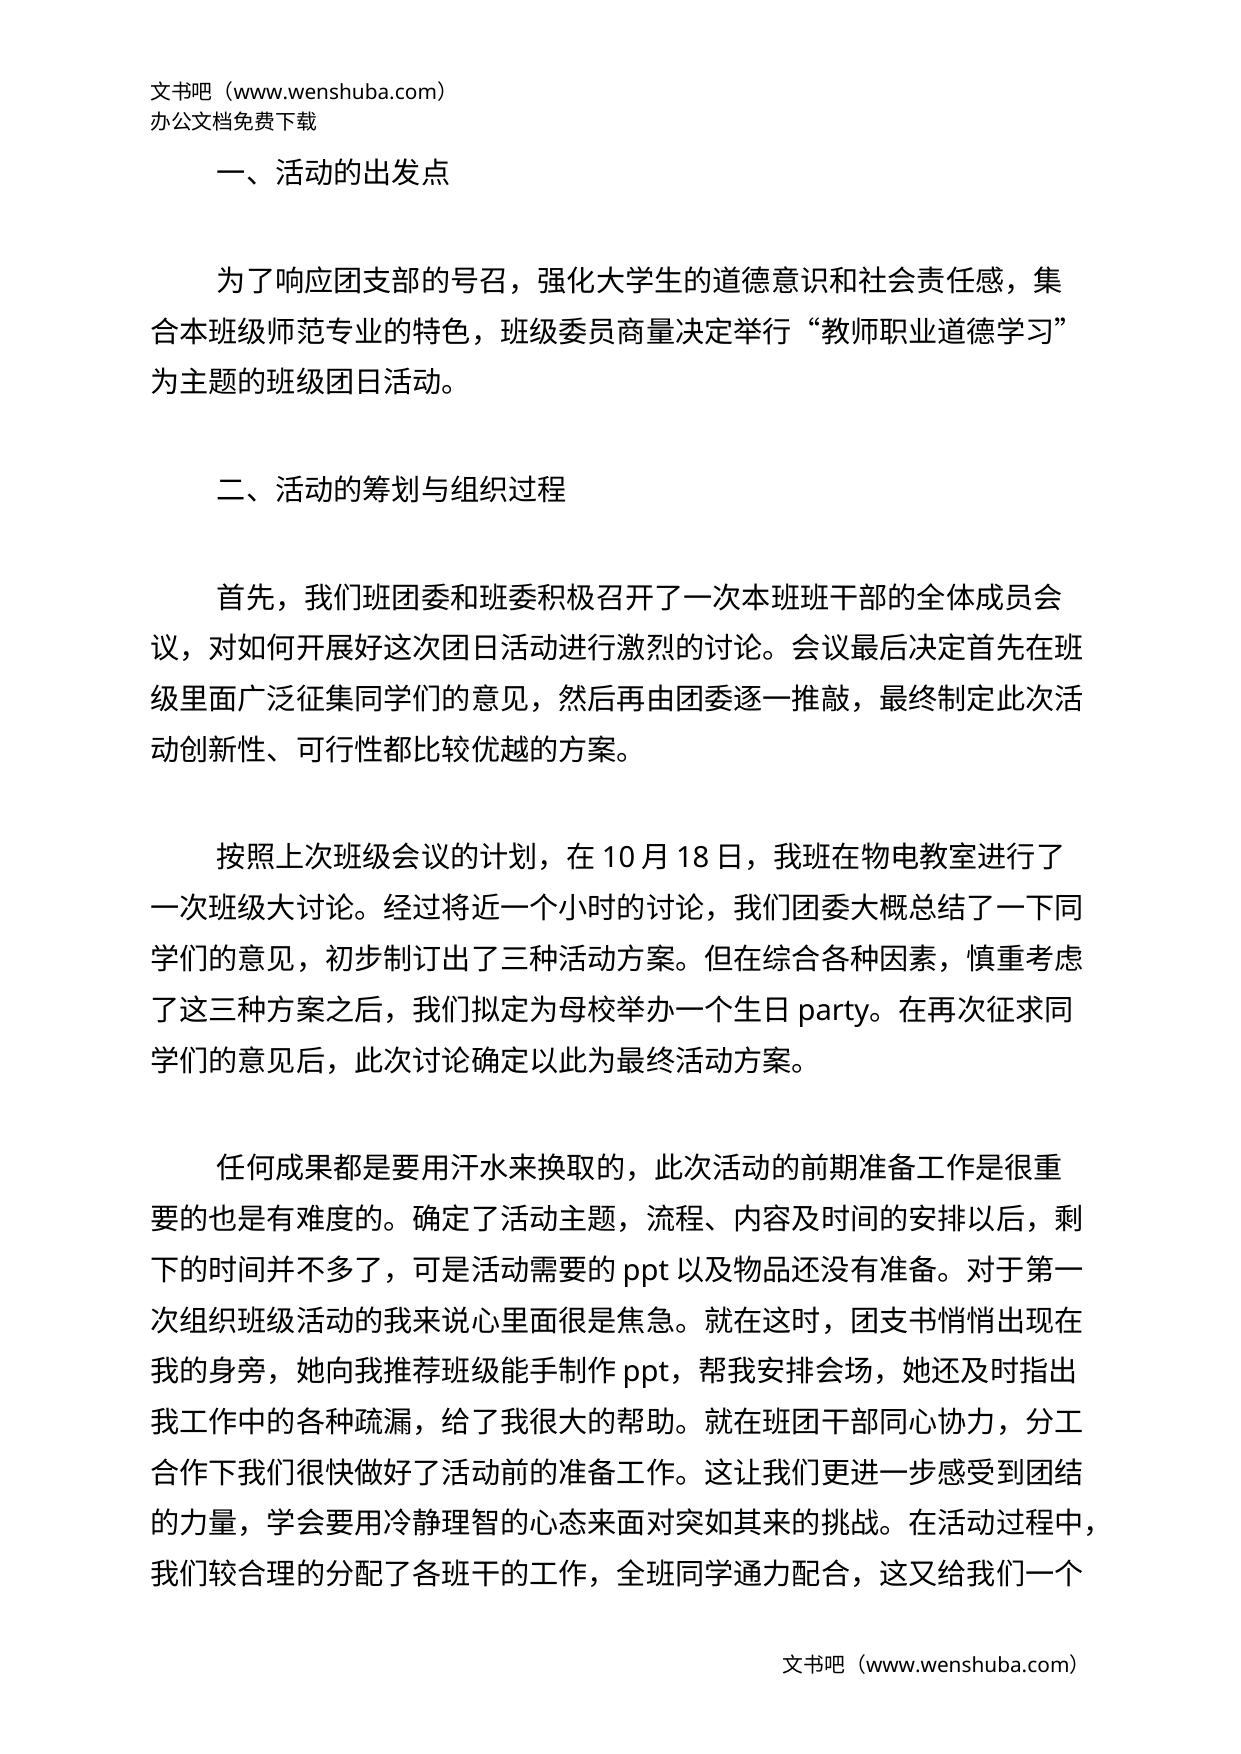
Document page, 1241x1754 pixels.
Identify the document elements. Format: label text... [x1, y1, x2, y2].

text 二、活动的筹划与组织过程 [150, 467, 1090, 509]
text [150, 1145, 1090, 1593]
text 按照上次班级会议的计划，在10月18日，我班在物电教室进行了一次班级大讨论。经过将近一个小时的讨论，我们团委大概总结了一下同学们的意见，初步制订出了三种活动方案。但在综合各种因素，慎重考虑了这三种方案之后，我们拟定为母校举办一个生日party。在再次征求同学们的意见后，此次讨论确定以此为最终活动方案。 [150, 834, 1090, 1079]
text 首先，我们班团委和班委积极召开了一次本班班干部的全体成员会议，对如何开展好这次团日活动进行激烈的讨论。会议最后决定首先在班级里面广泛征集同学们的意见，然后再由团委逐一推敲，最终制定此次活动创新性、可行性都比较优越的方案。 [150, 574, 1090, 769]
text 为了响应团支部的号召，强化大学生的道德意识和社会责任感，集合本班级师范专业的特色，班级委员商量决定举行“教师职业道德学习”为主题的班级团日活动。 [150, 258, 1090, 401]
text 一、活动的出发点 [150, 150, 1090, 192]
